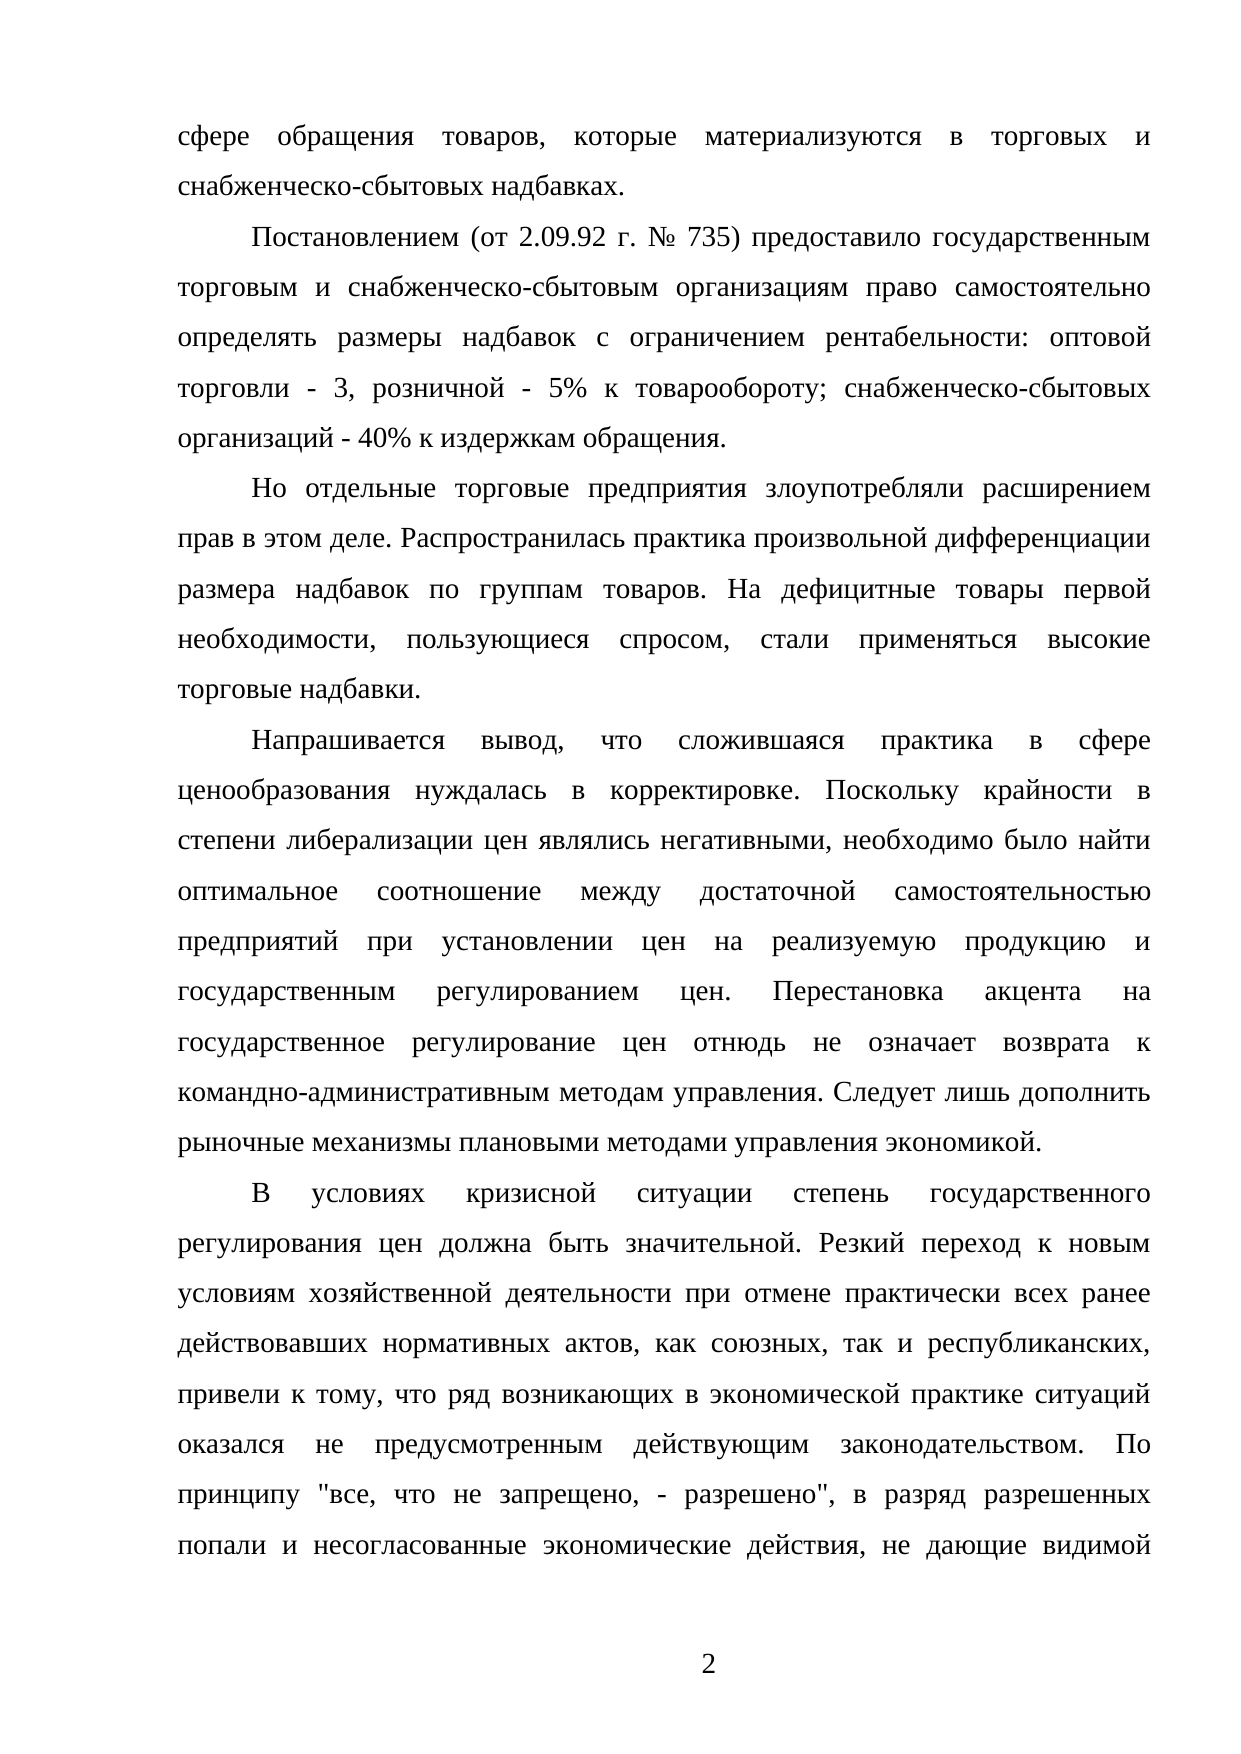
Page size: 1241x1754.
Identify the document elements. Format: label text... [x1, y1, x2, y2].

text Постановлением (от 2.09.92 г. № 735) предоставило государственным торговым и снабженческо-сбытовым организациям право самостоятельно определять размеры надбавок с ограничением рентабельности: оптовой торговли - 3, розничной - 5% к товарообороту; снабженческо-сбытовых организаций - 40% к издержкам обращения. [177, 219, 1152, 453]
text Но отдельные торговые предприятия злоупотребляли расширением прав в этом деле. Распространилась практика произвольной дифференциации размера надбавок по группам товаров. На дефицитные товары первой необходимости, пользующиеся спросом, стали применяться высокие торговые надбавки. [177, 470, 1152, 705]
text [177, 1175, 1152, 1560]
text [177, 118, 1152, 202]
text Напрашивается вывод, что сложившаяся практика в сфере ценообразования нуждалась в корректировке. Поскольку крайности в степени либерализации цен являлись негативными, необходимо было найти оптимальное соотношение между достаточной самостоятельностью предприятий при установлении цен на реализуемую продукцию и государственным регулированием цен. Перестановка акцента на государственное регулирование цен отнюдь не означает возврата к командно-административным методам управления. Следует лишь дополнить рыночные механизмы плановыми методами управления экономикой. [177, 722, 1152, 1158]
